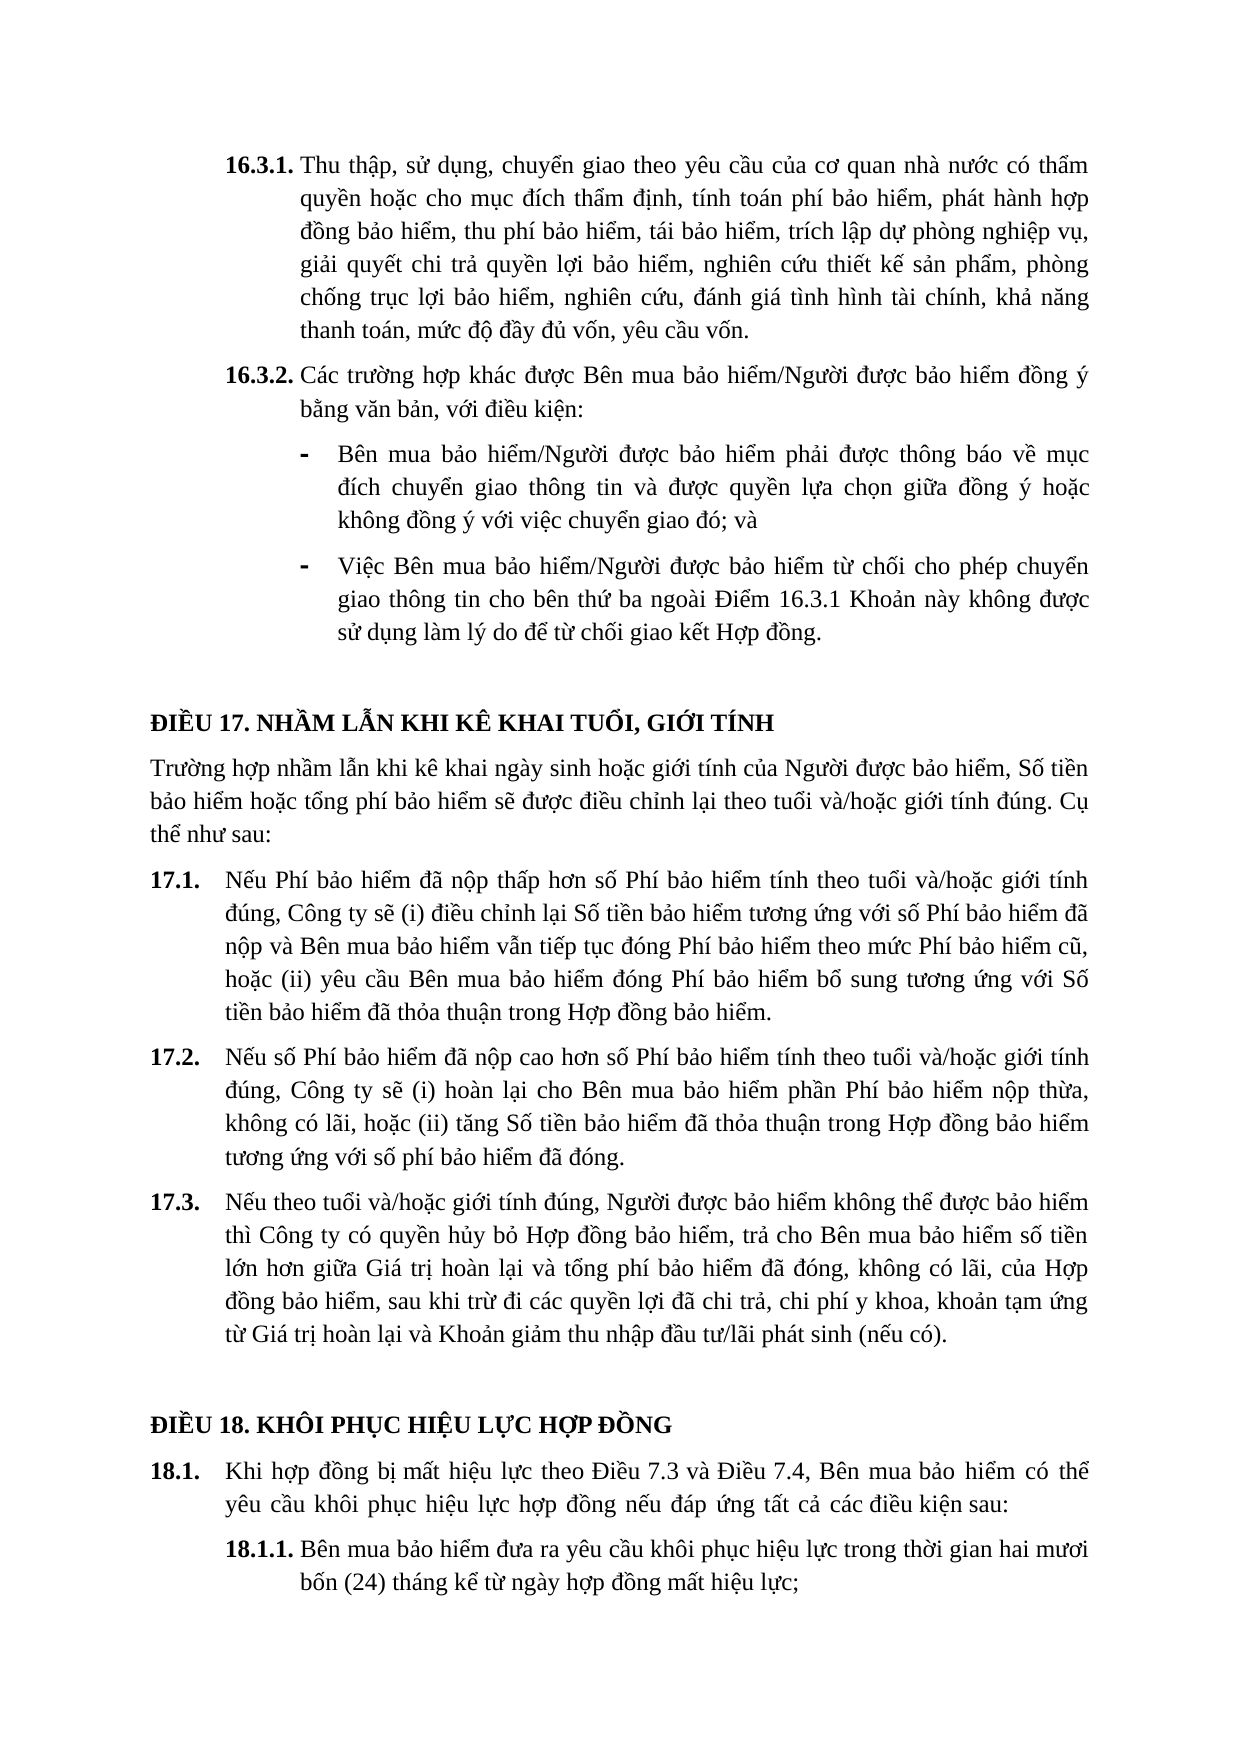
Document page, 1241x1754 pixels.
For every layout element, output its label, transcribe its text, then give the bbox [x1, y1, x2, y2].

list Thu thập, sử dụng, chuyển giao theo yêu cầu của cơ quan nhà nước có thẩm quyền hoặc cho mục đích thẩm định, tính toán phí bảo hiểm, phát hành hợp đồng bảo hiểm, thu phí bảo hiểm, tái bảo hiểm, trích lập dự phòng nghiệp vụ, giải quyết chi trả quyền lợi bảo hiểm, nghiên cứu thiết kế sản phẩm, phòng chống trục lợi bảo hiểm, nghiên cứu, đánh giá tình hình tài chính, khả năng thanh toán, mức độ đầy đủ vốn, yêu cầu vốn. [225, 150, 1090, 344]
subtitle ĐIỀU 18. KHÔI PHỤC HIỆU LỰC HỢP ĐỒNG [150, 1410, 1090, 1439]
list Nếu Phí bảo hiểm đã nộp thấp hơn số Phí bảo hiểm tính theo tuổi và/hoặc giới tính đúng, Công ty sẽ (i) điều chỉnh lại Số tiền bảo hiểm tương ứng với số Phí bảo hiểm đã nộp và Bên mua bảo hiểm vẫn tiếp tục đóng Phí bảo hiểm theo mức Phí bảo hiểm cũ, hoặc (ii) yêu cầu Bên mua bảo hiểm đóng Phí bảo hiểm bổ sung tương ứng với Số tiền bảo hiểm đã thỏa thuận trong Hợp đồng bảo hiểm. [150, 865, 1090, 1026]
subtitle ĐIỀU 17. NHẦM LẪN KHI KÊ KHAI TUỔI, GIỚI TÍNH [150, 708, 1090, 737]
list Khi hợp đồng bị mất hiệu lực theo Điều 7.3 và Điều 7.4, Bên mua bảo hiểm có thể yêu cầu khôi phục hiệu lực hợp đồng nếu đáp ứng tất cả các điều kiện sau: [150, 1456, 1090, 1517]
list Các trường hợp khác được Bên mua bảo hiểm/Người được bảo hiểm đồng ý bằng văn bản, với điều kiện: [225, 361, 1090, 422]
text Trường hợp nhầm lẫn khi kê khai ngày sinh hoặc giới tính của Người được bảo hiểm, Số tiền bảo hiểm hoặc tổng phí bảo hiểm sẽ được điều chỉnh lại theo tuổi và/hoặc giới tính đúng. Cụ thể như sau: [150, 753, 1090, 848]
list Bên mua bảo hiểm/Người được bảo hiểm phải được thông báo về mục đích chuyển giao thông tin và được quyền lựa chọn giữa đồng ý hoặc không đồng ý với việc chuyển giao đó; và [300, 439, 1090, 534]
list Việc Bên mua bảo hiểm/Người được bảo hiểm từ chối cho phép chuyển giao thông tin cho bên thứ ba ngoài Điểm 16.3.1 Khoản này không được sử dụng làm lý do để từ chối giao kết Hợp đồng. [300, 551, 1090, 646]
list Bên mua bảo hiểm đưa ra yêu cầu khôi phục hiệu lực trong thời gian hai mươi bốn (24) tháng kể từ ngày hợp đồng mất hiệu lực; [225, 1534, 1090, 1596]
list Nếu theo tuổi và/hoặc giới tính đúng, Người được bảo hiểm không thể được bảo hiểm thì Công ty có quyền hủy bỏ Hợp đồng bảo hiểm, trả cho Bên mua bảo hiểm số tiền lớn hơn giữa Giá trị hoàn lại và tổng phí bảo hiểm đã đóng, không có lãi, của Hợp đồng bảo hiểm, sau khi trừ đi các quyền lợi đã chi trả, chi phí y khoa, khoản tạm ứng từ Giá trị hoàn lại và Khoản giảm thu nhập đầu tư/lãi phát sinh (nếu có). [150, 1187, 1090, 1348]
list Nếu số Phí bảo hiểm đã nộp cao hơn số Phí bảo hiểm tính theo tuổi và/hoặc giới tính đúng, Công ty sẽ (i) hoàn lại cho Bên mua bảo hiểm phần Phí bảo hiểm nộp thừa, không có lãi, hoặc (ii) tăng Số tiền bảo hiểm đã thỏa thuận trong Hợp đồng bảo hiểm tương ứng với số phí bảo hiểm đã đóng. [150, 1042, 1090, 1170]
